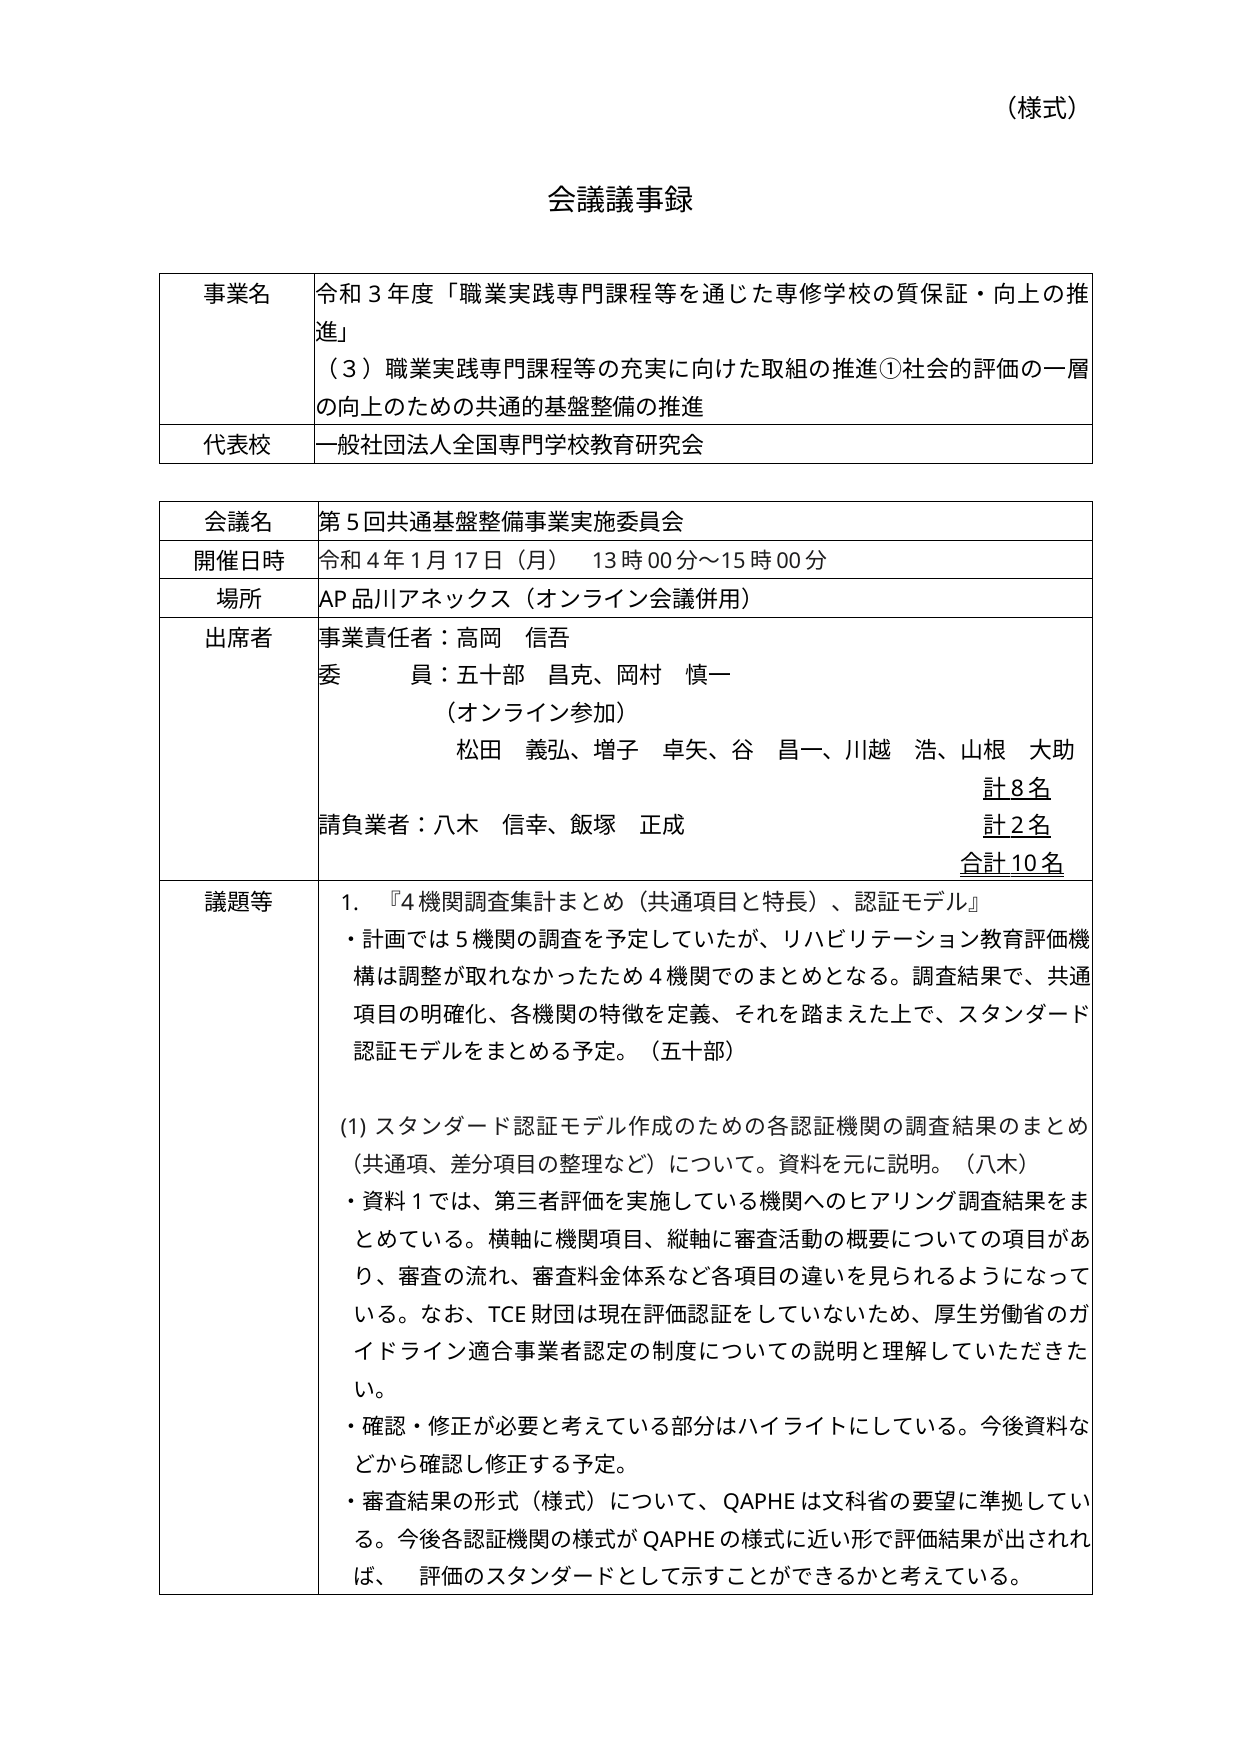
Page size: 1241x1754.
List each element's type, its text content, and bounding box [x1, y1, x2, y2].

table_cell 出席者 [160, 618, 318, 880]
text 会議議事録 [148, 161, 1092, 236]
table_cell 事業責任者：高岡 信吾 委 員：五十部 昌克、岡村 慎一 （オンライン参加） 松田 義弘、増子 卓矢、谷 昌一、川越 浩、山根 大助 計8名 請負業者：八木 信幸、飯塚 正成 計2名 合計10名 [319, 618, 1092, 880]
table_cell 代表校 [160, 425, 314, 463]
table_cell AP品川アネックス（オンライン会議併用） [319, 579, 1092, 617]
table_header 事業名 [160, 274, 314, 424]
table_header 第5回共通基盤整備事業実施委員会 [319, 502, 1092, 540]
table_cell 場所 [160, 579, 318, 617]
table_cell 議題等 [160, 881, 318, 1594]
table_cell 令和4年1月17日（月） 13時00分～15時00分 [319, 541, 1092, 578]
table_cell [319, 881, 1092, 1594]
table_cell 開催日時 [160, 541, 318, 578]
table_header 令和3年度「職業実践専門課程等を通じた専修学校の質保証・向上の推進」 （３）職業実践専門課程等の充実に向けた取組の推進①社会的評価の一層の向上のための共通的基盤整備の推進 [315, 274, 1092, 424]
table_header 会議名 [160, 502, 318, 540]
table_cell 一般社団法人全国専門学校教育研究会 [315, 425, 1092, 463]
